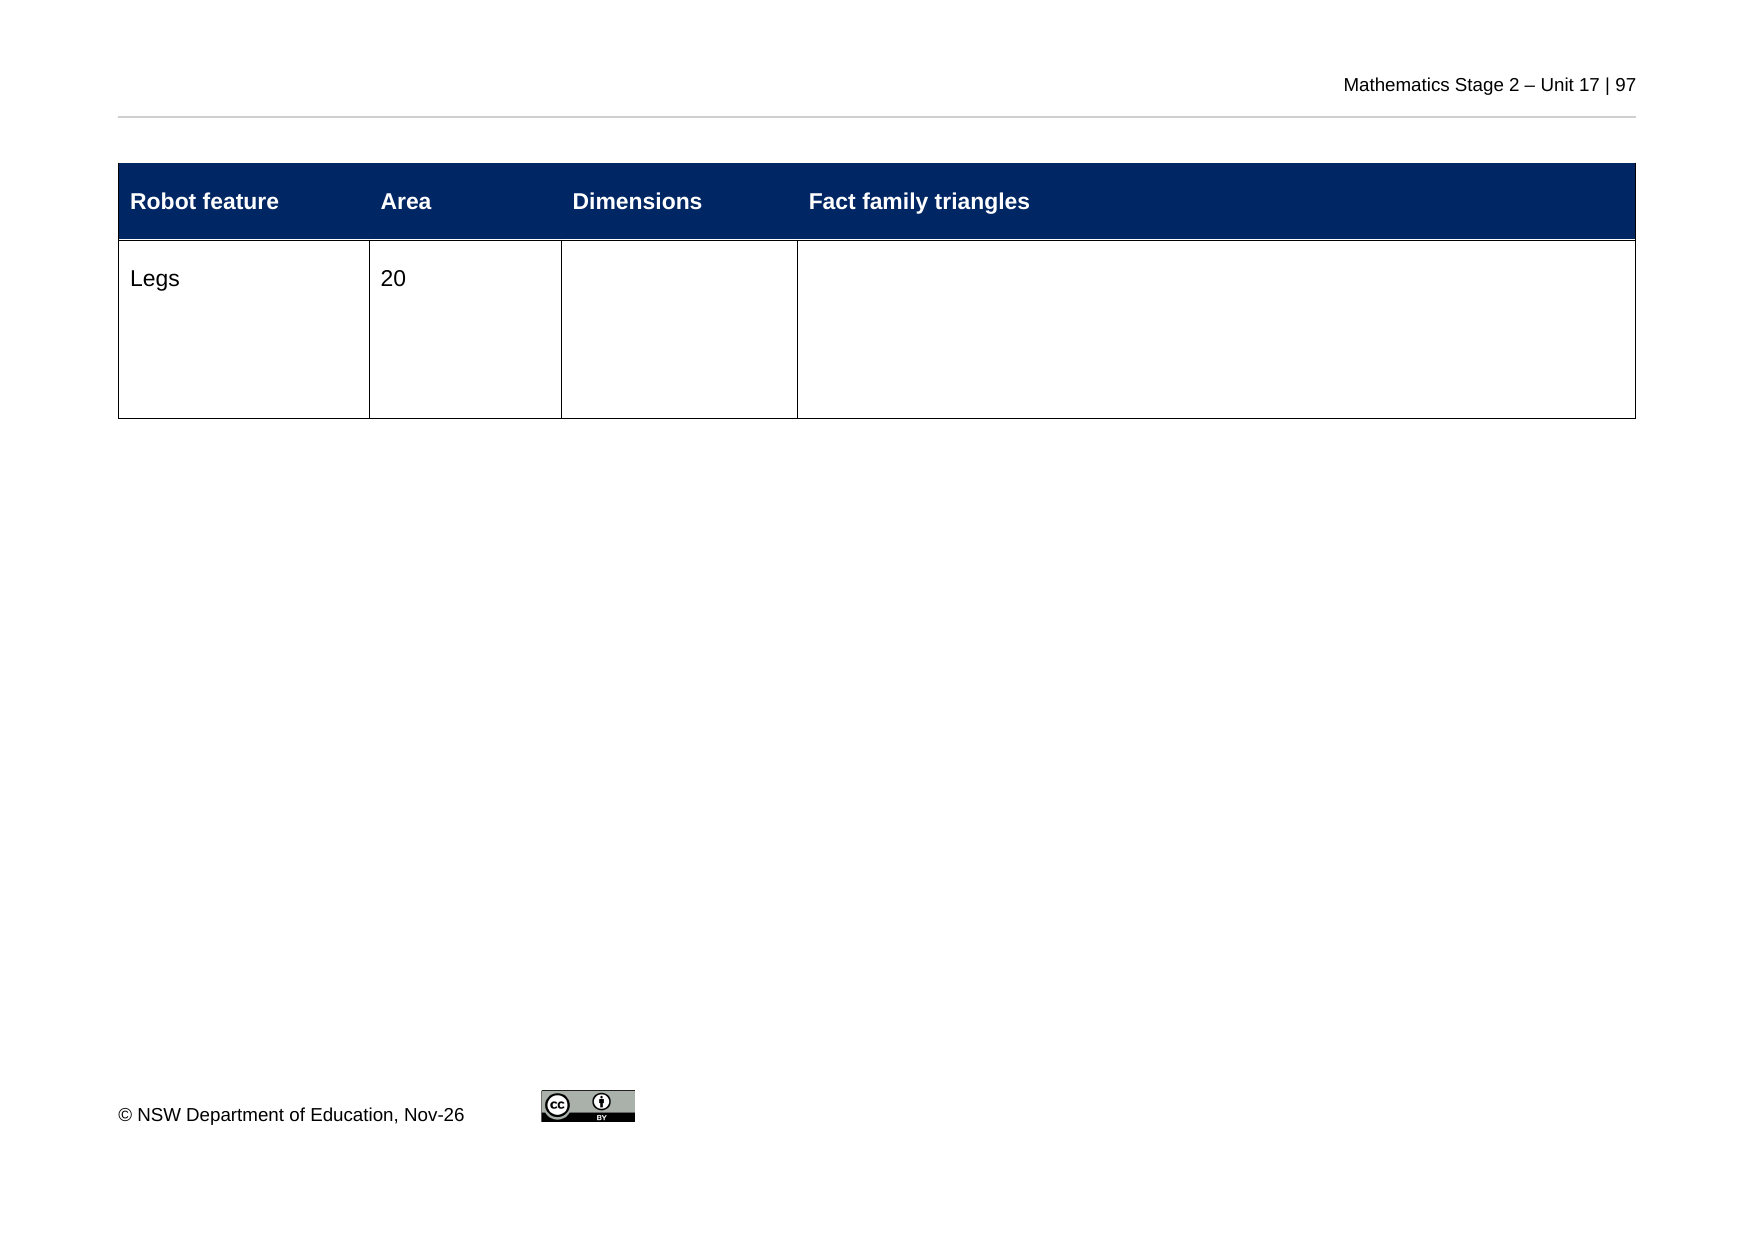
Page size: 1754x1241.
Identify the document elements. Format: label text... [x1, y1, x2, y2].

table_cell 20 [370, 241, 561, 418]
table_cell [798, 241, 1635, 418]
table_cell [562, 241, 797, 418]
table_cell Legs [119, 241, 369, 418]
table_header Area [369, 163, 561, 239]
table_header Dimensions [561, 163, 797, 239]
table_header Robot feature [119, 163, 369, 239]
table_header Fact family triangles [797, 163, 1635, 239]
picture [541, 1090, 635, 1122]
